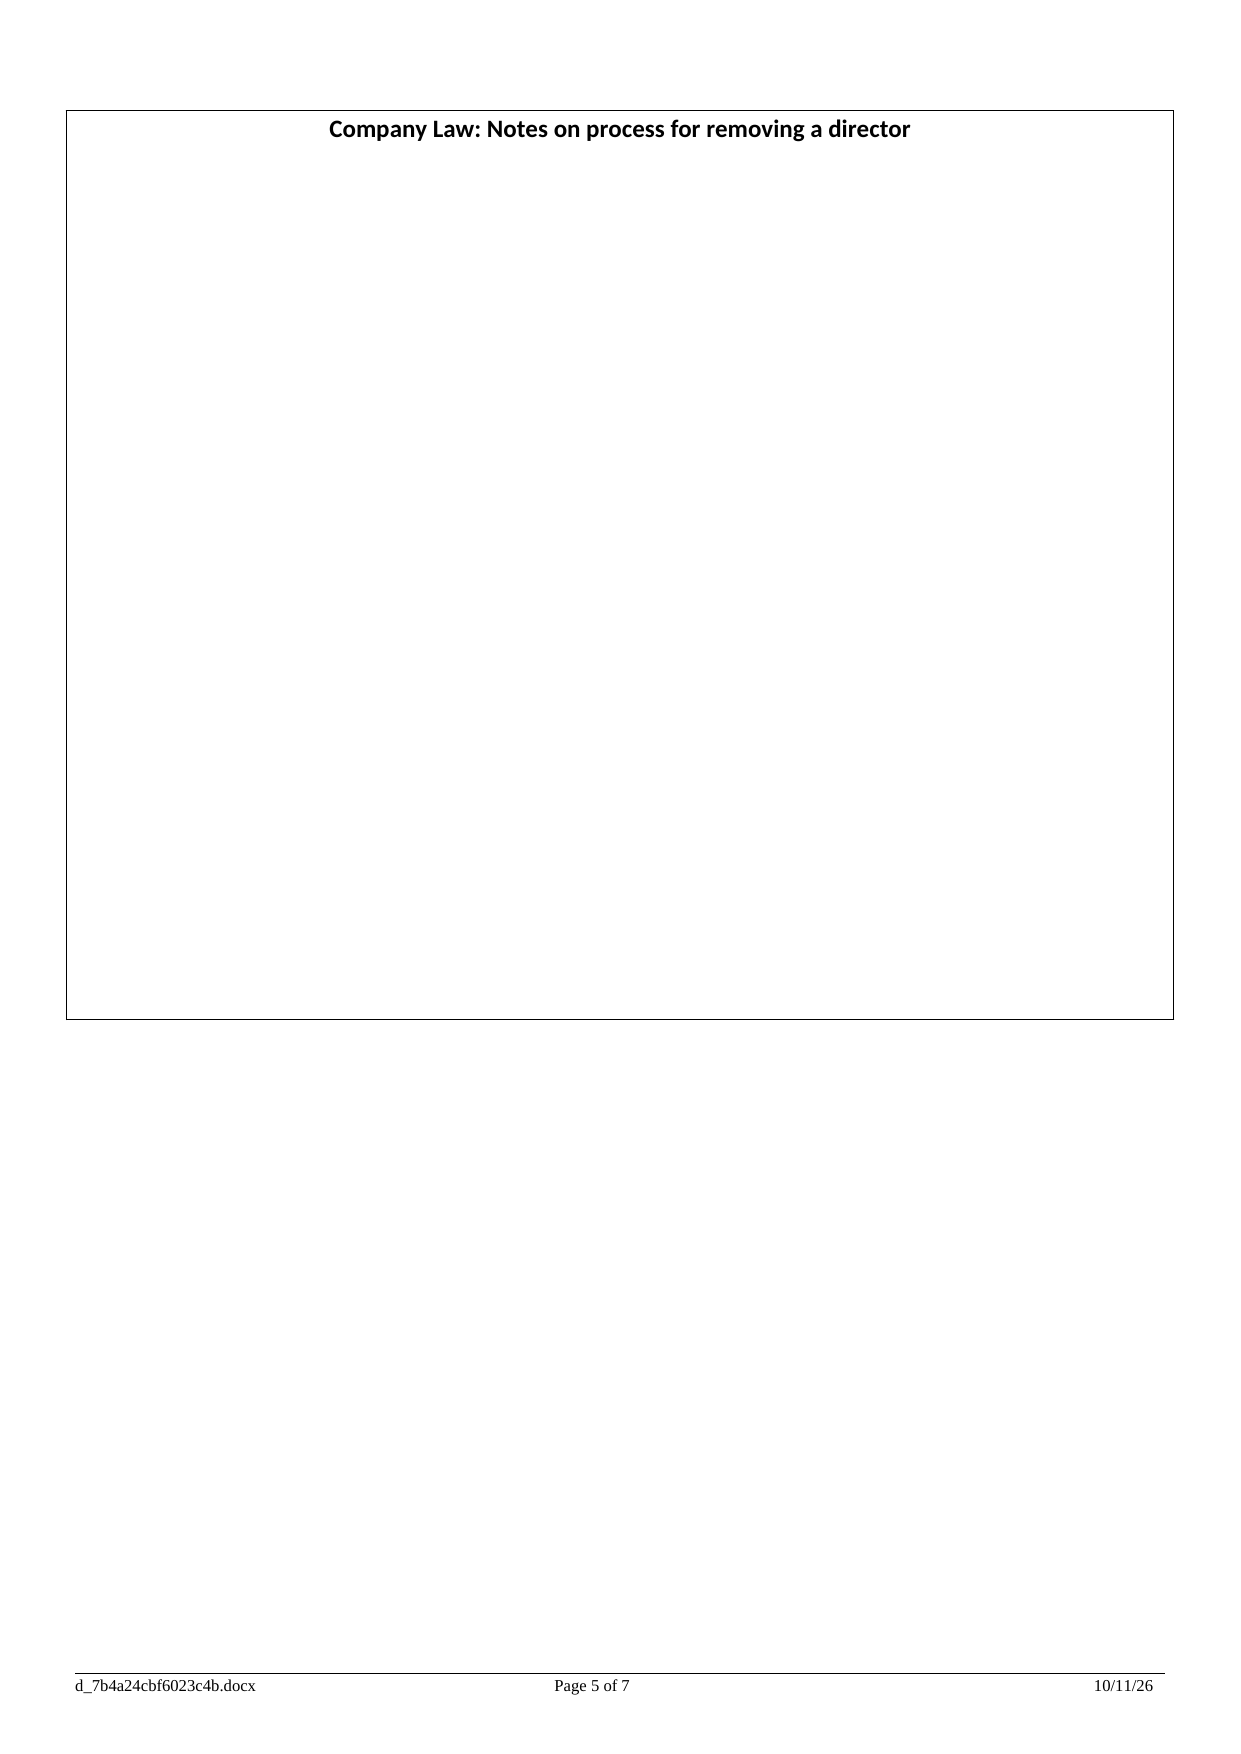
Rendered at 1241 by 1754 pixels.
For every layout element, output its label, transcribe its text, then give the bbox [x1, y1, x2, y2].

text Company Law: Notes on process for removing a director [67, 111, 1173, 144]
